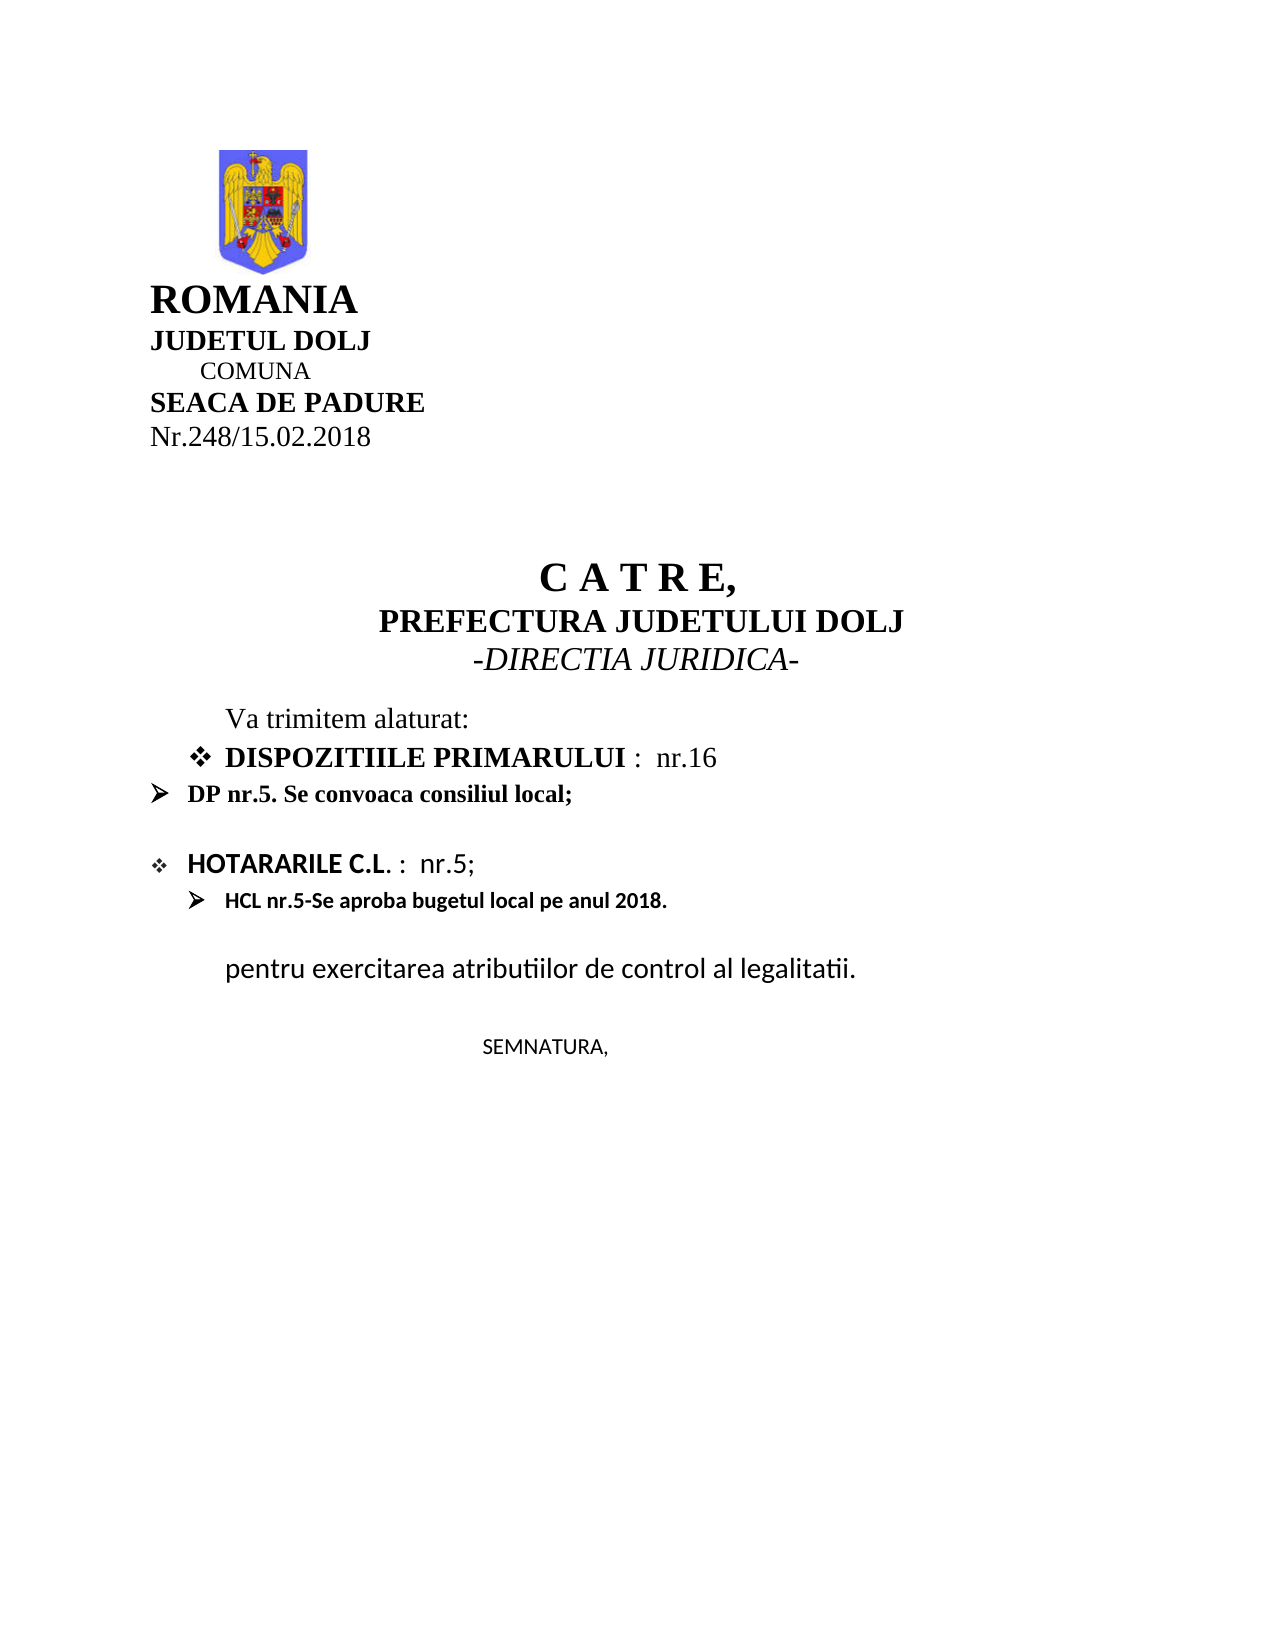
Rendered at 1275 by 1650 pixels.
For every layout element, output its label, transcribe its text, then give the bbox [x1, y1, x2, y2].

text SEACA DE PADURE [150, 385, 1125, 419]
text C A T R E, [150, 553, 1125, 601]
text JUDETUL DOLJ [150, 323, 1125, 356]
text ROMANIA [150, 275, 1125, 323]
list DP nr.5. Se convoaca consiliul local; [150, 779, 1125, 807]
list SEMNATURA, [225, 1032, 1125, 1060]
picture [150, 150, 366, 275]
list DISPOZITIILE PRIMARULUI : nr.16 [187, 740, 1125, 774]
text Nr.248/15.02.2018 [150, 419, 1125, 452]
text PREFECTURA JUDETULUI DOLJ [150, 601, 1125, 639]
text COMUNA [150, 356, 1125, 385]
text -DIRECTIA JURIDICA- [150, 639, 1125, 677]
list HOTARARILE C.L. : nr.5; [150, 845, 1125, 880]
list pentru exercitarea atributiilor de control al legalitatii. [225, 950, 1125, 1027]
text Va trimitem alaturat: [150, 702, 1125, 735]
list HCL nr.5-Se aproba bugetul local pe anul 2018. [187, 886, 1125, 914]
